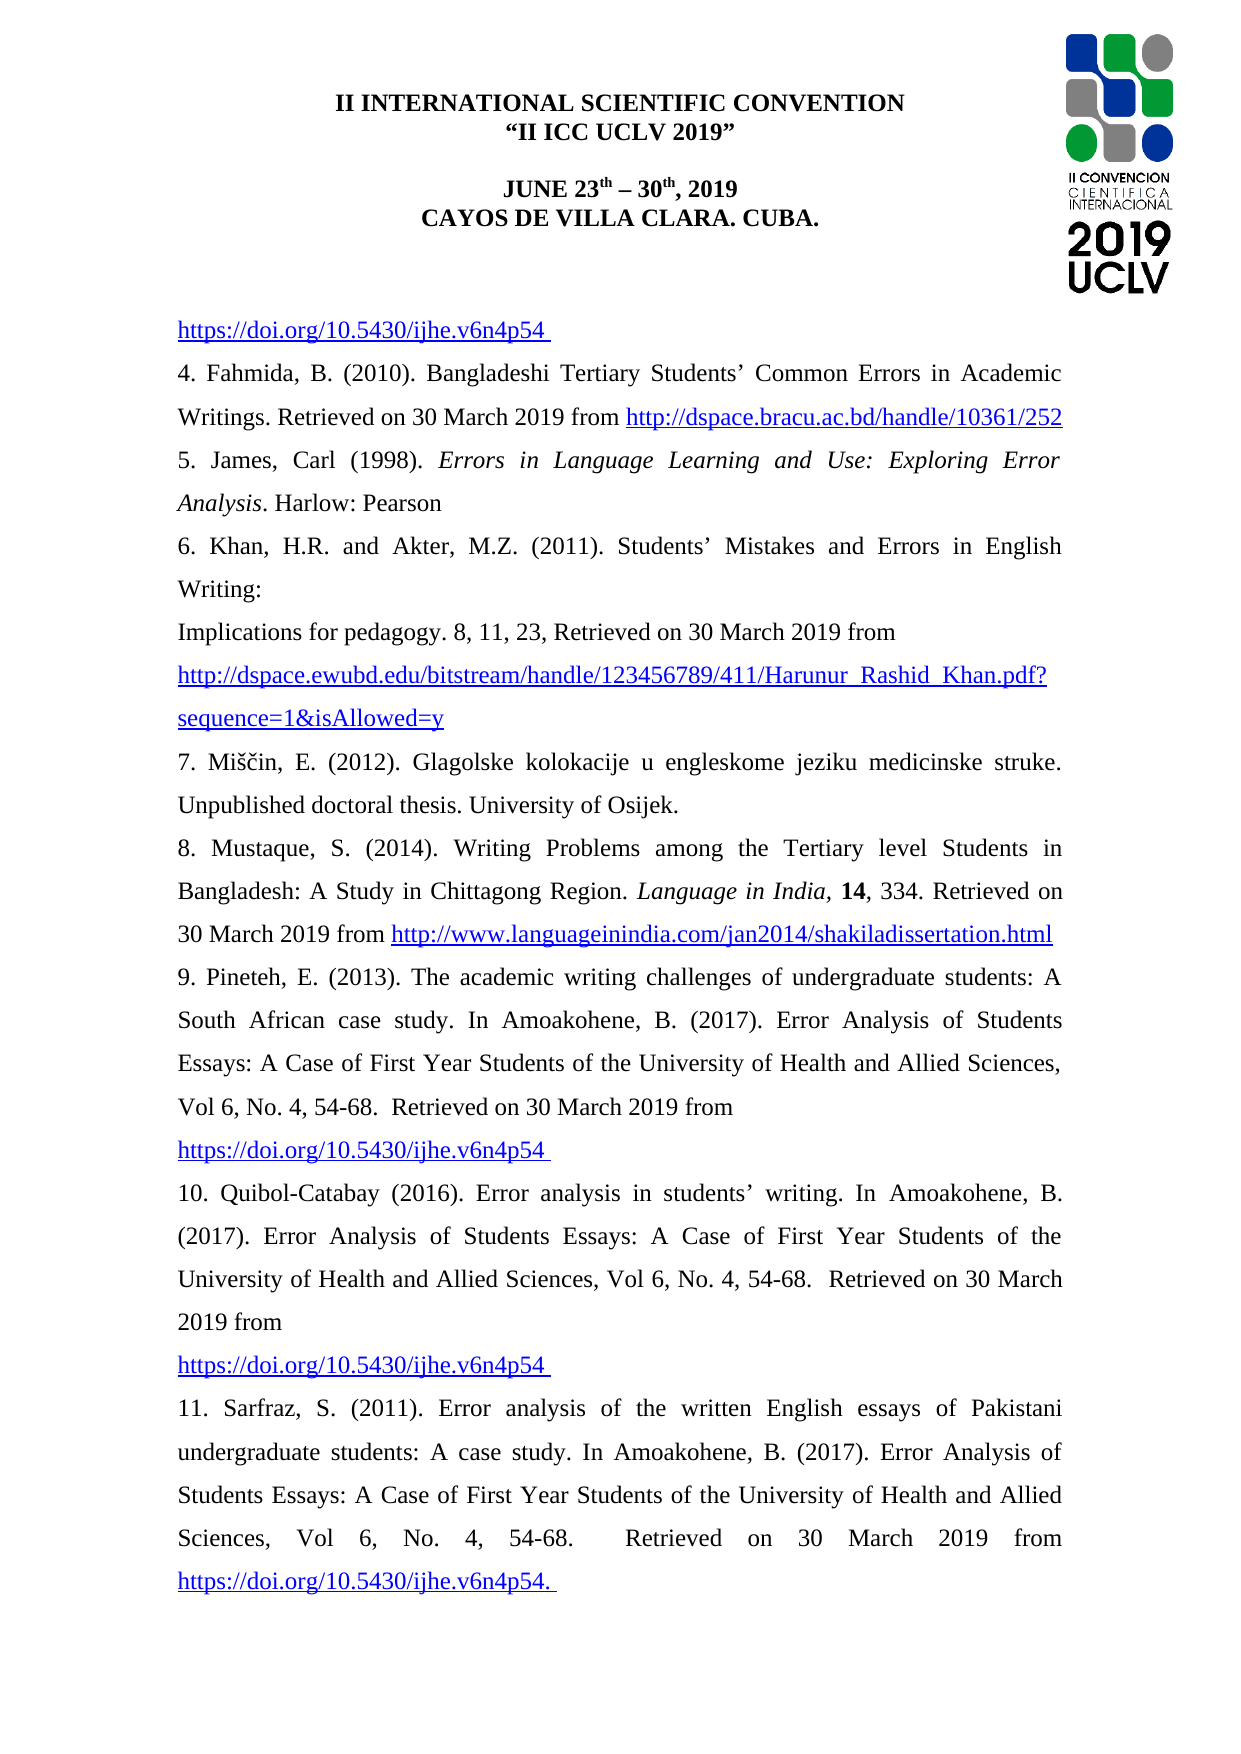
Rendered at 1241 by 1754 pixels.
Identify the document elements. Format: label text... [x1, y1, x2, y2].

text http://dspace.ewubd.edu/bitstream/handle/123456789/411/Harunur_Rashid_Khan.pdf?sequence=1&isAllowed=y [177, 660, 1063, 732]
text 10. Quibol-Catabay (2016). Error analysis in students’ writing. In Amoakohene, B. (2017). Error Analysis of Students Essays: A Case of First Year Students of the University of Health and Allied Sciences, Vol 6, No. 4, 54-68. Retrieved on 30 March 2019 from [177, 1178, 1063, 1336]
text 5. James, Carl (1998). Errors in Language Learning and Use: Exploring Error Analysis. Harlow: Pearson [177, 445, 1063, 517]
text 7. Miščin, E. (2012). Glagolske kolokacije u engleskome jeziku medicinske struke. Unpublished doctoral thesis. University of Osijek. [177, 747, 1063, 818]
text 9. Pineteh, E. (2013). The academic writing challenges of undergraduate students: A South African case study. In Amoakohene, B. (2017). Error Analysis of Students Essays: A Case of First Year Students of the University of Health and Allied Sciences, Vol 6, No. 4, 54-68. Retrieved on 30 March 2019 from [177, 962, 1063, 1120]
text 8. Mustaque, S. (2014). Writing Problems among the Tertiary level Students in Bangladesh: A Study in Chittagong Region. Language in India, 14, 334. Retrieved on 30 March 2019 from http://www.languageinindia.com/jan2014/shakiladissertation.html [177, 833, 1063, 948]
text https://doi.org/10.5430/ijhe.v6n4p54 [177, 1135, 1063, 1163]
text 11. Sarfraz, S. (2011). Error analysis of the written English essays of Pakistani undergraduate students: A case study. In Amoakohene, B. (2017). Error Analysis of Students Essays: A Case of First Year Students of the University of Health and Allied Sciences, Vol 6, No. 4, 54-68. Retrieved on 30 March 2019 from https://doi.org/10.5430/ijhe.v6n4p54. [177, 1393, 1063, 1595]
text Implications for pedagogy. 8, 11, 23, Retrieved on 30 March 2019 from [177, 617, 1063, 646]
text https://doi.org/10.5430/ijhe.v6n4p54 [177, 1350, 1063, 1379]
text 6. Khan, H.R. and Akter, M.Z. (2011). Students’ Mistakes and Errors in English Writing: [177, 531, 1063, 603]
text 4. Fahmida, B. (2010). Bangladeshi Tertiary Students’ Common Errors in Academic Writings. Retrieved on 30 March 2019 from http://dspace.bracu.ac.bd/handle/10361/252 [177, 358, 1063, 430]
picture [1061, 31, 1182, 303]
text https://doi.org/10.5430/ijhe.v6n4p54 [177, 315, 1063, 344]
